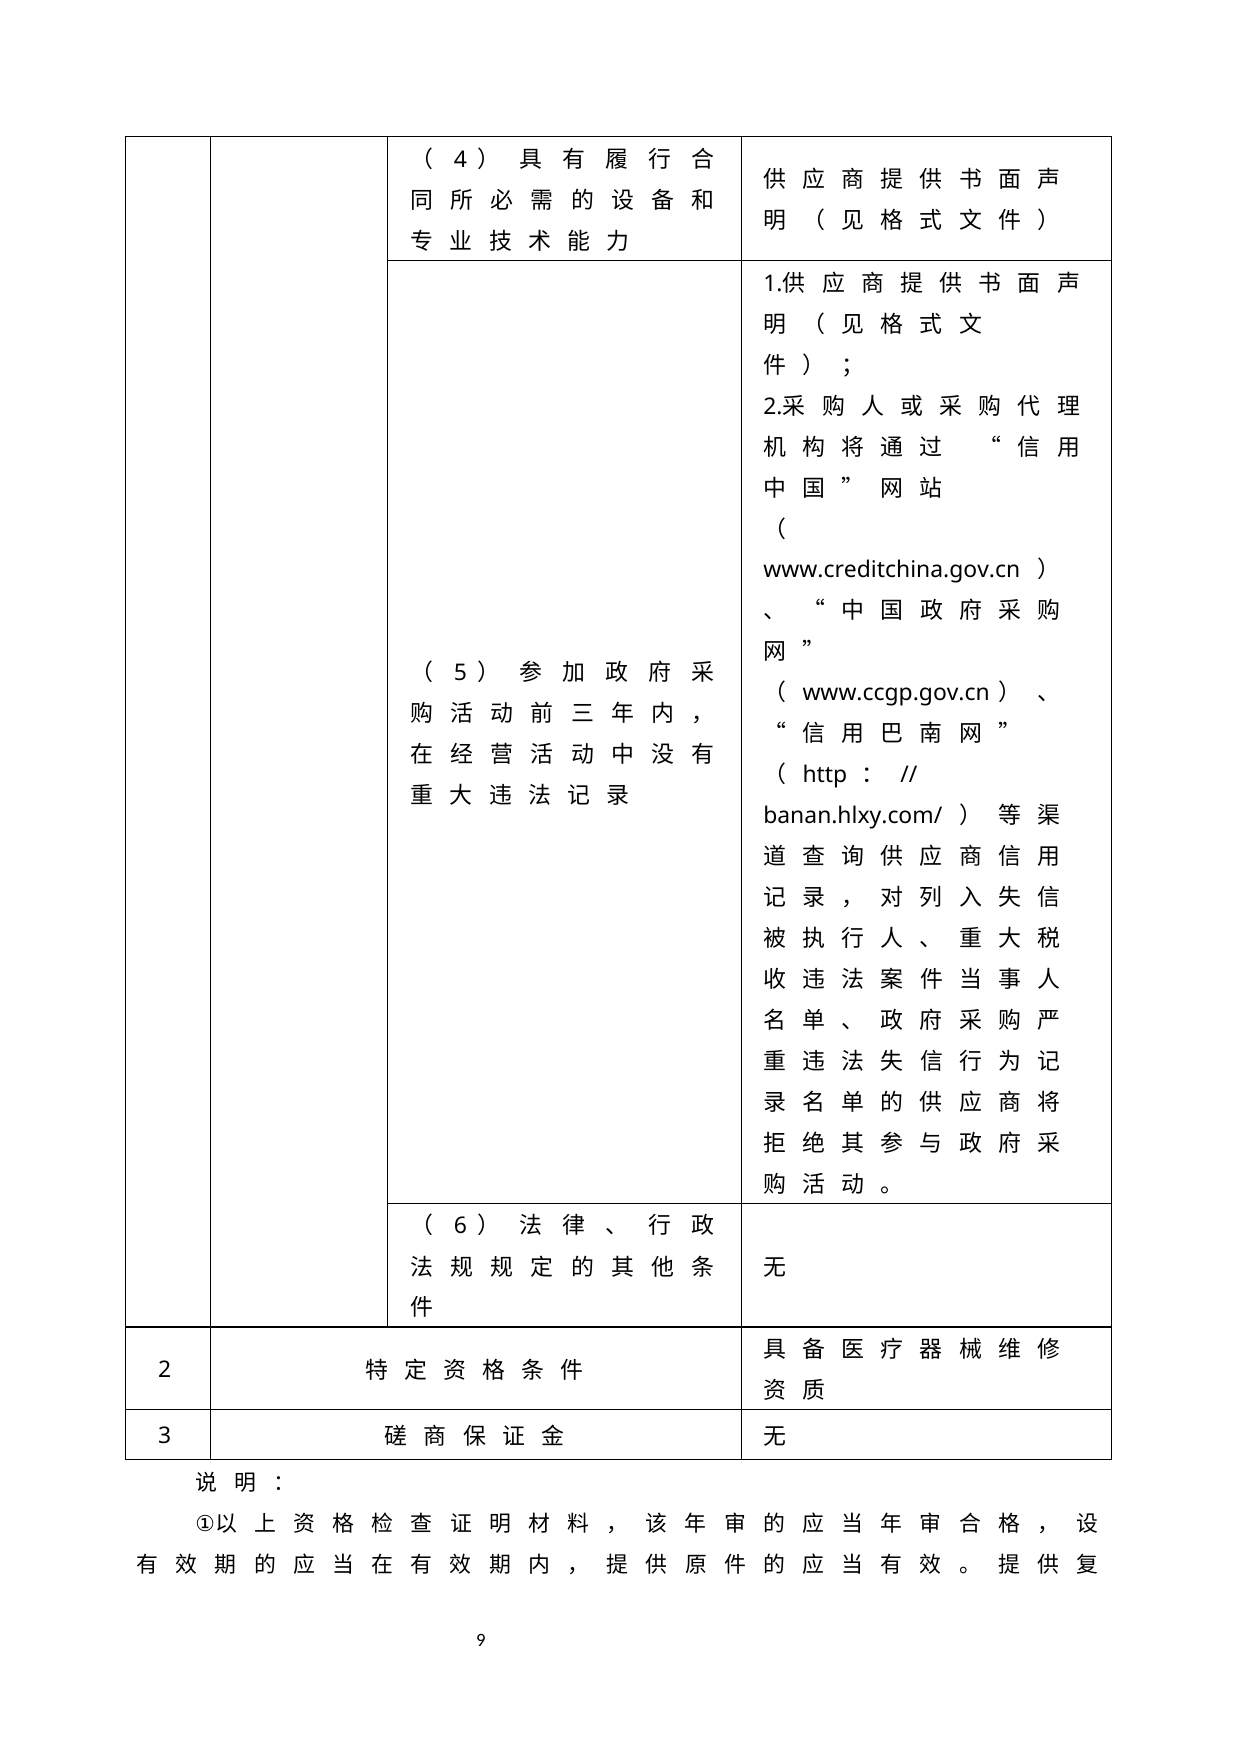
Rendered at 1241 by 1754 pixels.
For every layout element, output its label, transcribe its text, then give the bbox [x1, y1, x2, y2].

text 说明： [136, 1460, 1116, 1501]
table_cell 供应商提供书面声明（见格式文件） [742, 137, 1111, 260]
table_cell 磋商保证金 [211, 1410, 741, 1459]
table_cell （5）参加政府采购活动前三年内，在经营活动中没有重大违法记录 [388, 261, 741, 1202]
table_cell 无 [742, 1204, 1111, 1326]
table_cell 1.供应商提供书面声明（见格式文件）； 2.采购人或采购代理机构将通过 “信用中国”网站（www.creditchina.gov.cn）、“中国政府采购网”（www.ccgp.gov.cn）、“信用巴南网”（http：//banan.hlxy.com/）等渠道查询供应商信用记录，对列入失信被执行人、重大税收违法案件当事人名单、政府采购严重违法失信行为记录名单的供应商将拒绝其参与政府采购活动。 [742, 261, 1111, 1202]
table_cell 无 [742, 1410, 1111, 1459]
table_cell 3 [126, 1410, 210, 1459]
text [136, 1501, 1116, 1583]
table_cell 具备医疗器械维修资质 [742, 1328, 1111, 1409]
table_cell 特定资格条件 [211, 1328, 741, 1409]
table_cell （6）法律、行政法规规定的其他条件 [388, 1204, 741, 1326]
table_cell 2 [126, 1328, 210, 1409]
table_cell （4）具有履行合同所必需的设备和专业技术能力 [388, 137, 741, 260]
